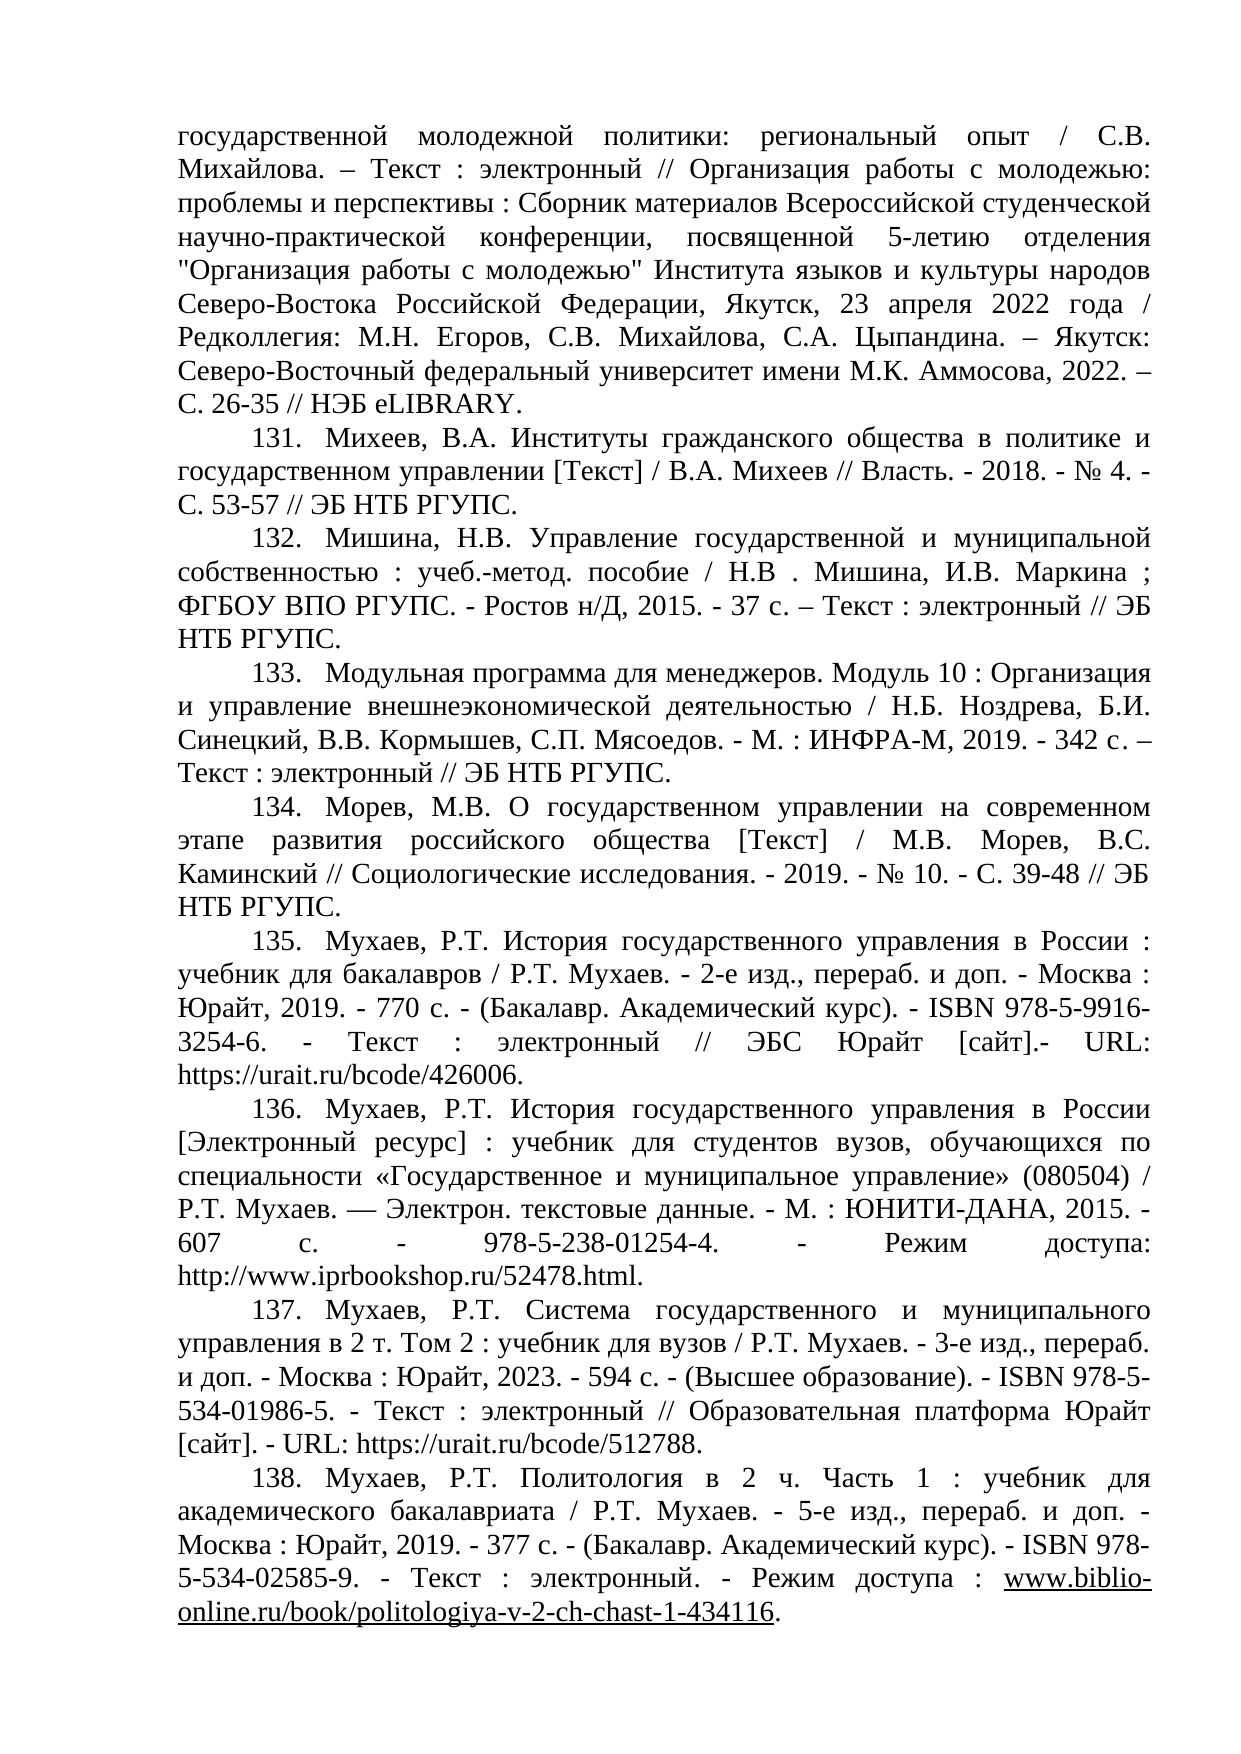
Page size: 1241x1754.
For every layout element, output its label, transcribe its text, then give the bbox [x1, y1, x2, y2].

list Мухаев, Р.Т. История государственного управления в России [Электронный ресурс] : учебник для студентов вузов, обучающихся по специальности «Государственное и муниципальное управление» (080504) / Р.Т. Мухаев. — Электрон. текстовые данные. - М. : ЮНИТИ-ДАНА, 2015. - 607 c. - 978-5-238-01254-4. - Режим доступа: http://www.iprbookshop.ru/52478.html. [177, 1091, 1152, 1292]
list Мухаев, Р.Т. Политология в 2 ч. Часть 1 : учебник для академического бакалавриата / Р.Т. Мухаев. - 5-е изд., перераб. и доп. - Москва : Юрайт, 2019. - 377 с. - (Бакалавр. Академический курс). - ISBN 978-5-534-02585-9. - Текст : электронный. - Режим доступа : www.biblio-online.ru/book/politologiya-v-2-ch-chast-1-434116. [177, 1460, 1152, 1627]
list Мухаев, Р.Т. Система государственного и муниципального управления в 2 т. Том 2 : учебник для вузов / Р.Т. Мухаев. - 3-е изд., перераб. и доп. - Москва : Юрайт, 2023. - 594 с. - (Высшее образование). - ISBN 978-5-534-01986-5. - Текст : электронный // Образовательная платформа Юрайт [сайт]. - URL: https://urait.ru/bcode/512788. [177, 1292, 1152, 1460]
list Мухаев, Р.Т. История государственного управления в России : учебник для бакалавров / Р.Т. Мухаев. - 2-е изд., перераб. и доп. - Москва : Юрайт, 2019. - 770 с. - (Бакалавр. Академический курс). - ISBN 978-5-9916-3254-6. - Текст : электронный // ЭБС Юрайт [сайт].- URL: https://urait.ru/bcode/426006. [177, 923, 1152, 1091]
list Михеев, В.А. Институты гражданского общества в политике и государственном управлении [Текст] / В.А. Михеев // Власть. - 2018. - № 4. - С. 53-57 // ЭБ НТБ РГУПС. [177, 420, 1152, 521]
list Морев, М.В. О государственном управлении на современном этапе развития российского общества [Текст] / М.В. Морев, В.С. Каминский // Социологические исследования. - 2019. - № 10. - С. 39-48 // ЭБ НТБ РГУПС. [177, 789, 1152, 923]
list Мишина, Н.В. Управление государственной и муниципальной собственностью : учеб.-метод. пособие / Н.В . Мишина, И.В. Маркина ; ФГБОУ ВПО РГУПС. - Ростов н/Д, 2015. - 37 с. – Текст : электронный // ЭБ НТБ РГУПС. [177, 521, 1152, 655]
list Модульная программа для менеджеров. Модуль 10 : Организация и управление внешнеэкономической деятельностью / Н.Б. Ноздрева, Б.И. Синецкий, В.В. Кормышев, С.П. Мясоедов. - М. : ИНФРА-М, 2019. - 342 с. – Текст : электронный // ЭБ НТБ РГУПС. [177, 655, 1152, 789]
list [177, 118, 1152, 420]
